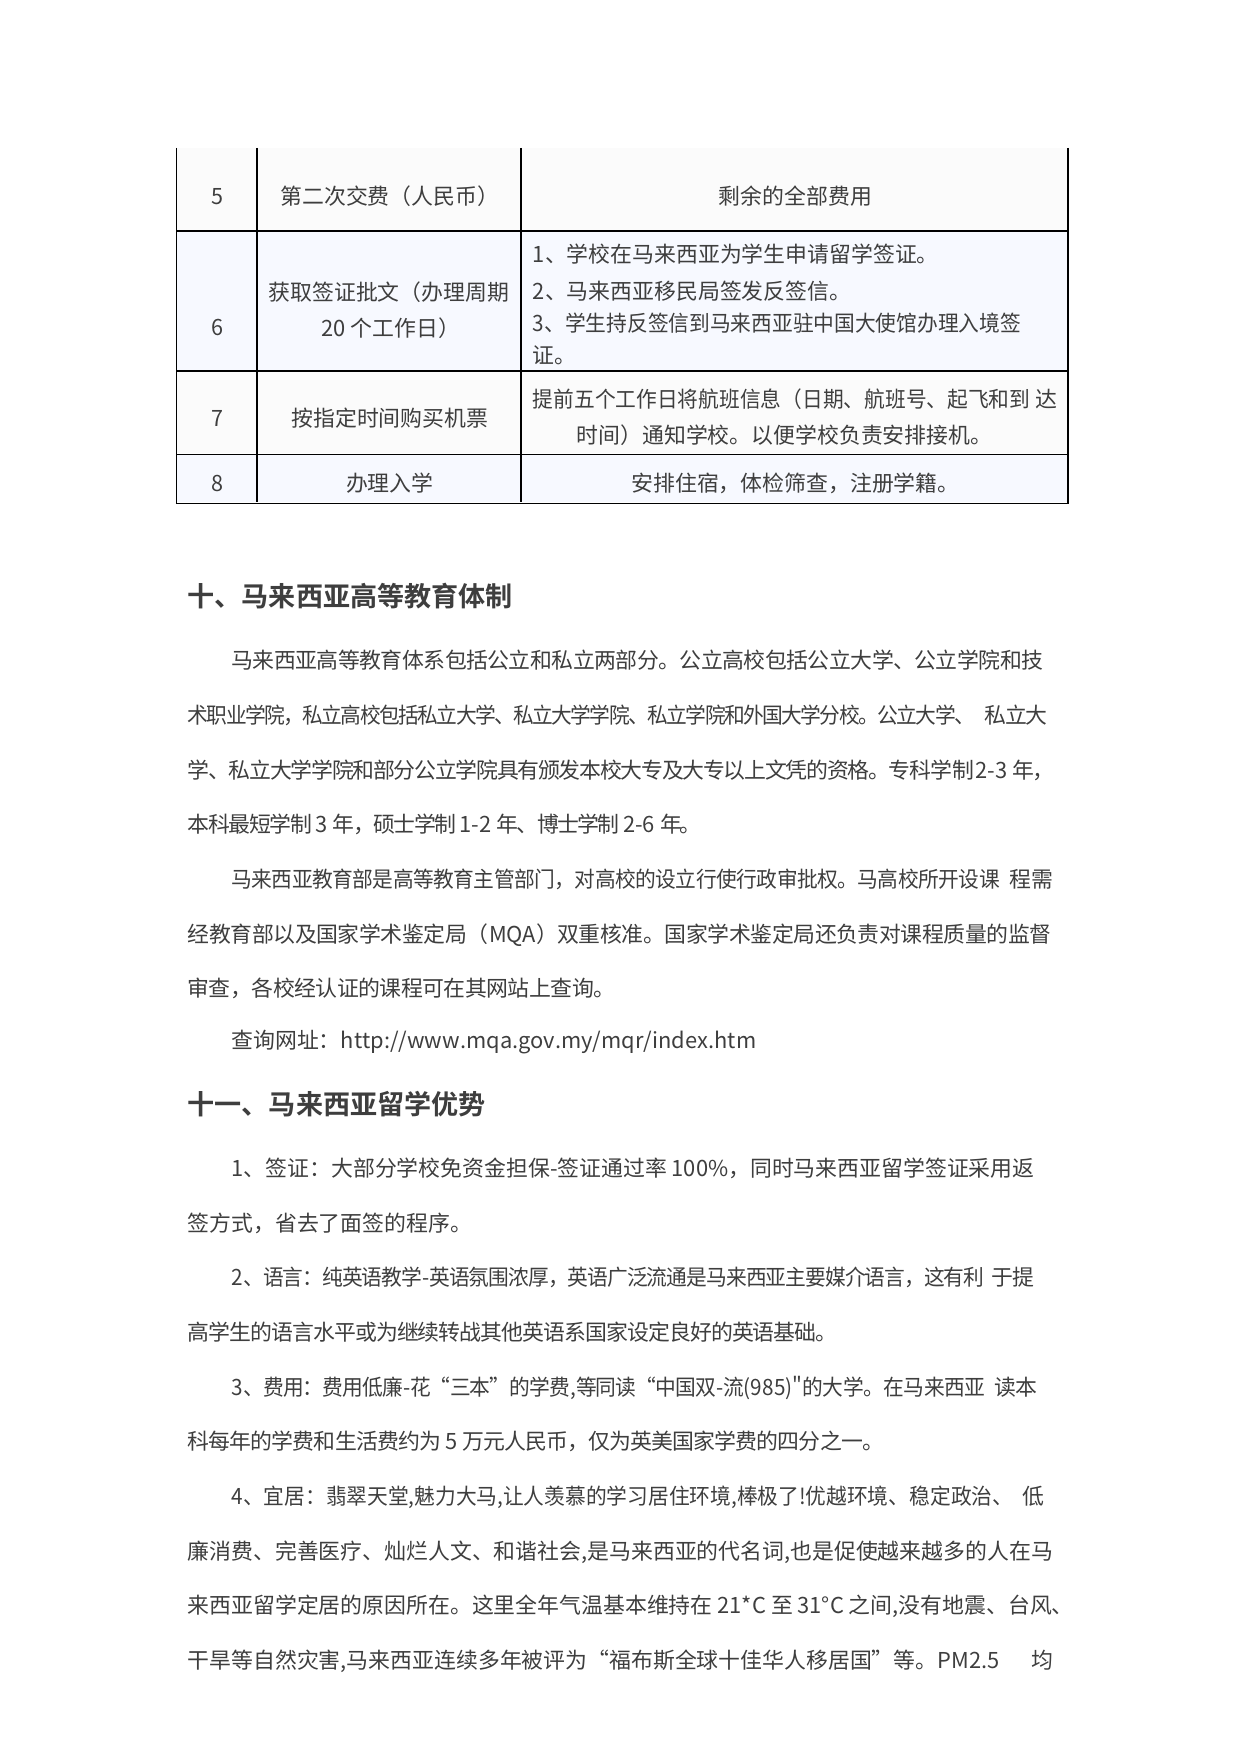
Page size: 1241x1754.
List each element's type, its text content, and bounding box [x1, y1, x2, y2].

subtitle 十一、马来西亚留学优势 [187, 1083, 1240, 1122]
table_header 5 [177, 148, 256, 230]
table_cell 8 [177, 455, 256, 502]
table_header 剩余的全部费用 [522, 148, 1067, 230]
text 马来西亚教育部是高等教育主管部门，对高校的设立行使行政审批权。马高校所开设课 程需经教育部以及国家学术鉴定局（MQA）双重核准。国家学术鉴定局还负责对课程质量的监督审查，各校经认证的课程可在其网站上查询。 [187, 862, 1053, 1003]
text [187, 1479, 1064, 1675]
text 1、签证：大部分学校免资金担保-签证通过率 100%，同时马来西亚留学签证采用返签方式，省去了面签的程序。 [187, 1151, 1053, 1237]
table_cell 6 [177, 232, 256, 370]
text 3、费用：费用低廉-花“三本”的学费,等同读“中国双-流(985)"的大学。在马来西亚 读本科每年的学费和生活费约为 5 万元人民币，仅为英美国家学费的四分之一。 [187, 1369, 1053, 1456]
text 查询网址：http://www.mqa.gov.my/mqr/index.htm [231, 1026, 1240, 1054]
text 2、语言：纯英语教学-英语氛围浓厚，英语广泛流通是马来西亚主要媒介语言，这有利 于提高学生的语言水平或为继续转战其他英语系国家设定良好的英语基础。 [187, 1260, 1053, 1347]
table_cell 提前五个工作日将航班信息（日期、航班号、起飞和到 达时间）通知学校。以便学校负责安排接机。 [522, 372, 1067, 453]
table_cell 按指定时间购买机票 [258, 372, 520, 453]
table_header 第二次交费（人民币） [258, 148, 520, 230]
text 十、马来西亚高等教育体制 [187, 575, 1240, 614]
table_cell 安排住宿，体检筛查，注册学籍。 [522, 455, 1067, 502]
table_cell 获取签证批文（办理周期20 个工作日） [258, 232, 520, 370]
text 马来西亚高等教育体系包括公立和私立两部分。公立高校包括公立大学、公立学院和技术职业学院，私立高校包括私立大学、私立大学学院、私立学院和外国大学分校。公立大学、 私立大学、私立大学学院和部分公立学院具有颁发本校大专及大专以上文凭的资格。专科学制 2-3 年，本科最短学制 3 年，硕士学制 1-2 年、博士学制 2-6 年。 [187, 643, 1064, 839]
table_cell 1、学校在马来西亚为学生申请留学签证。 2、马来西亚移民局签发反签信。 3、学生持反签信到马来西亚驻中国大使馆办理入境签 证。 [522, 232, 1067, 370]
table_cell 7 [177, 372, 256, 453]
table_cell 办理入学 [258, 455, 520, 502]
